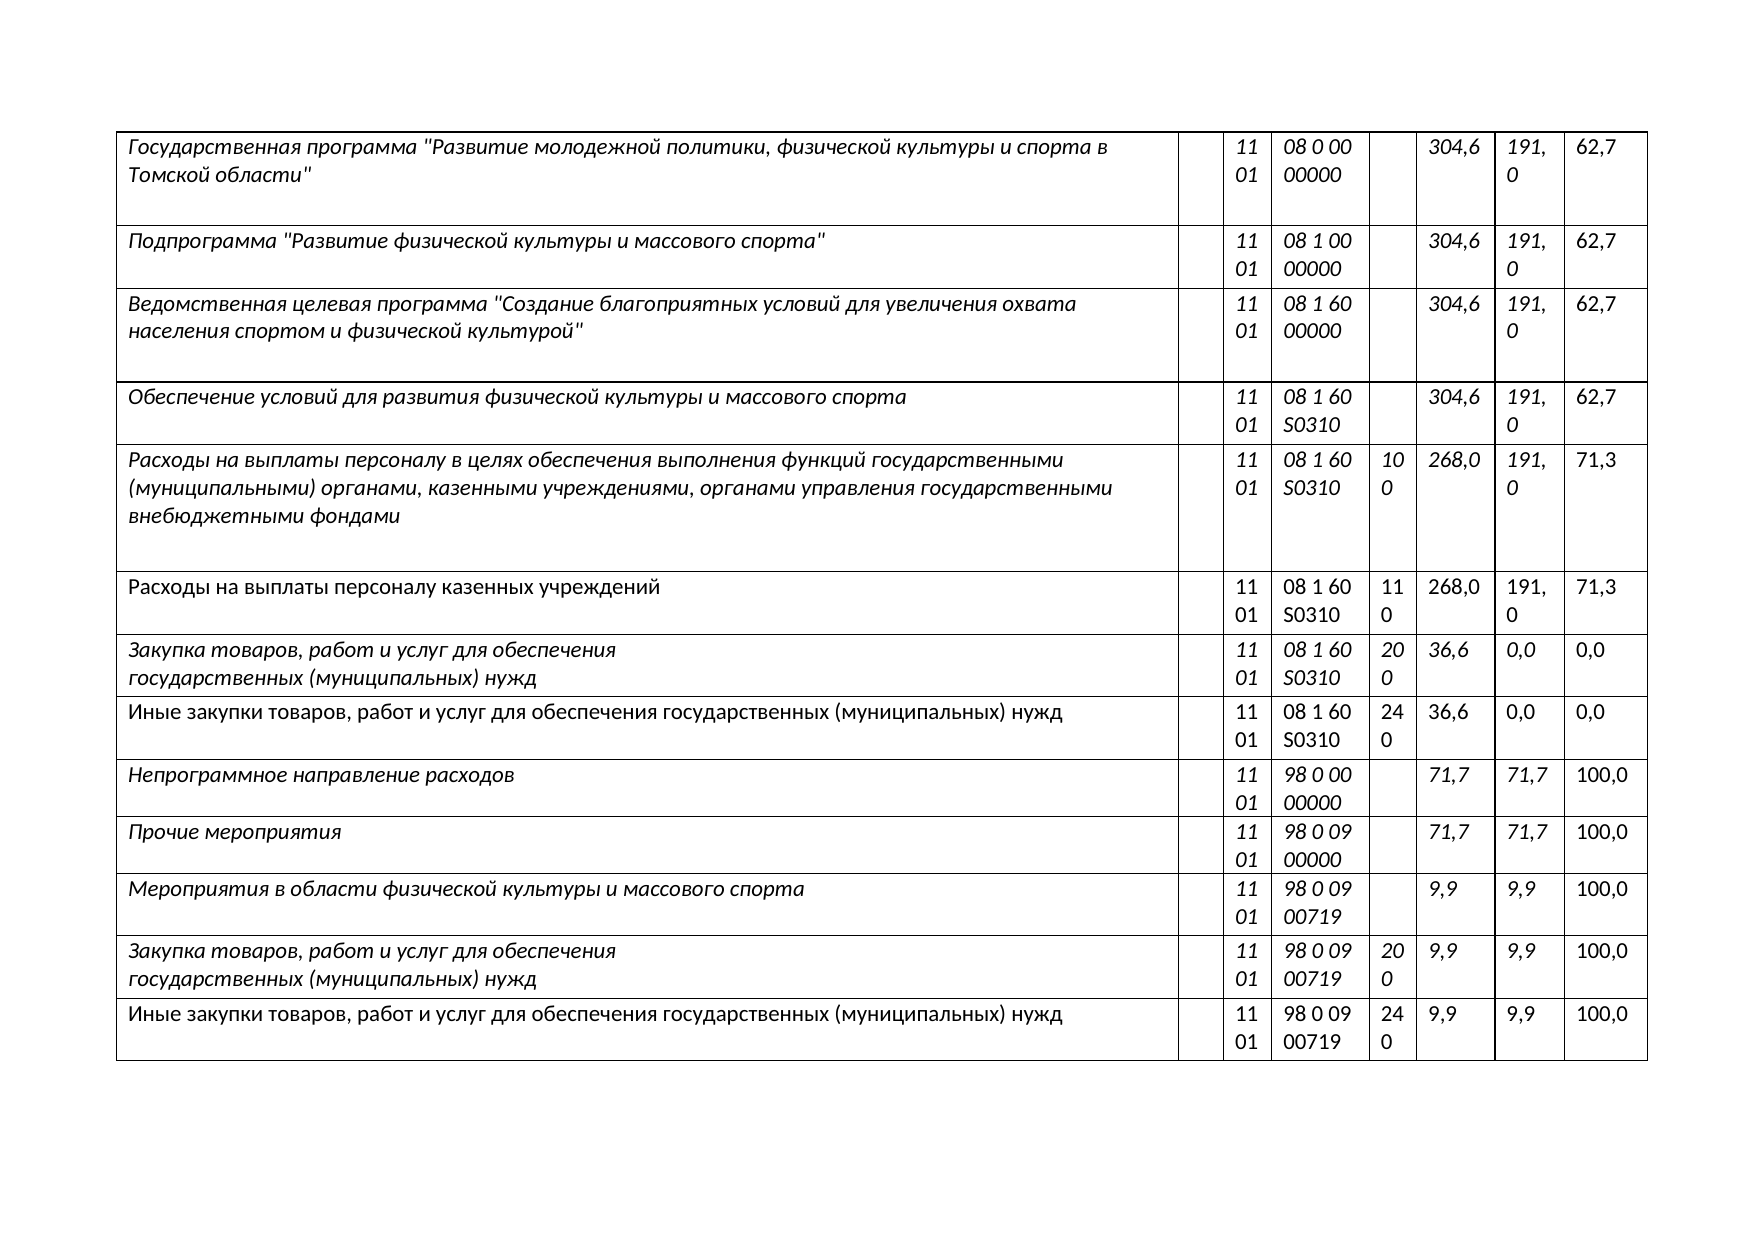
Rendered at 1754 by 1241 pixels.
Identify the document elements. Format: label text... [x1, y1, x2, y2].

table_cell [1179, 874, 1223, 935]
table_cell 200 [1370, 936, 1416, 998]
table_cell 268,0 [1417, 445, 1494, 571]
table_cell 9,9 [1417, 999, 1494, 1060]
table_cell 9,9 [1417, 874, 1494, 935]
table_cell 71,7 [1496, 760, 1564, 816]
table_cell 08 1 60 S0310 [1272, 697, 1369, 759]
table_cell 71,3 [1565, 572, 1647, 634]
table_cell 191,0 [1496, 289, 1564, 381]
table_cell 0,0 [1496, 635, 1564, 696]
table_cell 100,0 [1565, 817, 1647, 873]
table_cell 62,7 [1565, 383, 1647, 444]
table_cell 62,7 [1565, 226, 1647, 288]
table_cell [1179, 133, 1223, 225]
table_cell 0,0 [1565, 697, 1647, 759]
table_cell 62,7 [1565, 133, 1647, 225]
table_cell 08 1 00 00000 [1272, 226, 1369, 288]
table_cell 08 1 60 00000 [1272, 289, 1369, 381]
table_cell 191,0 [1496, 226, 1564, 288]
table_cell 1101 [1224, 760, 1271, 816]
table_cell 08 1 60 S0310 [1272, 445, 1369, 571]
table_cell 98 0 00 00000 [1272, 760, 1369, 816]
table_cell [1179, 572, 1223, 634]
table_cell Закупка товаров, работ и услуг для обеспечения государственных (муниципальных) нужд [117, 936, 1178, 998]
table_cell 304,6 [1417, 289, 1494, 381]
table_cell 268,0 [1417, 572, 1494, 634]
table_cell 304,6 [1417, 383, 1494, 444]
table_cell 1101 [1224, 383, 1271, 444]
table_cell Ведомственная целевая программа "Создание благоприятных условий для увеличения охвата населения спортом и физической культурой" [117, 289, 1178, 381]
table_cell 110 [1370, 572, 1416, 634]
table_cell 100,0 [1565, 760, 1647, 816]
table_cell 71,3 [1565, 445, 1647, 571]
table_cell 191,0 [1496, 572, 1564, 634]
table_cell 1101 [1224, 697, 1271, 759]
table_cell 200 [1370, 635, 1416, 696]
table_cell 1101 [1224, 936, 1271, 998]
table_cell [1370, 226, 1416, 288]
table_cell 08 0 00 00000 [1272, 133, 1369, 225]
table_cell [1370, 289, 1416, 381]
table_cell Расходы на выплаты персоналу в целях обеспечения выполнения функций государственными (муниципальными) органами, казенными учреждениями, органами управления государственными внебюджетными фондами [117, 445, 1178, 571]
table_cell 100,0 [1565, 874, 1647, 935]
table_cell 0,0 [1565, 635, 1647, 696]
table_cell [1179, 226, 1223, 288]
table_cell [1370, 817, 1416, 873]
table_cell [1370, 874, 1416, 935]
table_cell 71,7 [1496, 817, 1564, 873]
table_cell 1101 [1224, 133, 1271, 225]
table_cell 100 [1370, 445, 1416, 571]
table_cell 98 0 09 00000 [1272, 817, 1369, 873]
table_cell [1179, 445, 1223, 571]
table_cell Подпрограмма "Развитие физической культуры и массового спорта" [117, 226, 1178, 288]
table_cell 98 0 09 00719 [1272, 936, 1369, 998]
table_cell 1101 [1224, 289, 1271, 381]
table_cell [1179, 697, 1223, 759]
table_cell 191,0 [1496, 133, 1564, 225]
table_cell 1101 [1224, 635, 1271, 696]
table_cell 100,0 [1565, 936, 1647, 998]
table_cell 9,9 [1496, 874, 1564, 935]
table_cell [1370, 133, 1416, 225]
table_cell 1101 [1224, 226, 1271, 288]
table_cell Расходы на выплаты персоналу казенных учреждений [117, 572, 1178, 634]
table_cell [1179, 289, 1223, 381]
table_cell Закупка товаров, работ и услуг для обеспечения государственных (муниципальных) нужд [117, 635, 1178, 696]
table_cell [1179, 760, 1223, 816]
table_cell 36,6 [1417, 635, 1494, 696]
table_cell Мероприятия в области физической культуры и массового спорта [117, 874, 1178, 935]
table_cell 304,6 [1417, 133, 1494, 225]
table_cell 240 [1370, 999, 1416, 1060]
table_cell 98 0 09 00719 [1272, 999, 1369, 1060]
table_cell Прочие мероприятия [117, 817, 1178, 873]
table_cell 62,7 [1565, 289, 1647, 381]
table_cell 71,7 [1417, 760, 1494, 816]
table_cell [1179, 383, 1223, 444]
table_cell 9,9 [1496, 936, 1564, 998]
table_cell 98 0 09 00719 [1272, 874, 1369, 935]
table_cell 08 1 60 S0310 [1272, 572, 1369, 634]
table_cell 1101 [1224, 817, 1271, 873]
table_cell 191,0 [1496, 383, 1564, 444]
table_cell 191,0 [1496, 445, 1564, 571]
table_cell 9,9 [1417, 936, 1494, 998]
table_cell 9,9 [1496, 999, 1564, 1060]
table_cell [1179, 936, 1223, 998]
table_cell 1101 [1224, 445, 1271, 571]
table_cell Непрограммное направление расходов [117, 760, 1178, 816]
table_cell [1370, 383, 1416, 444]
table_cell [1179, 635, 1223, 696]
table_cell [1370, 760, 1416, 816]
table_cell Обеспечение условий для развития физической культуры и массового спорта [117, 383, 1178, 444]
table_cell [1179, 999, 1223, 1060]
table_cell 304,6 [1417, 226, 1494, 288]
table_cell [1179, 817, 1223, 873]
table_cell 1101 [1224, 874, 1271, 935]
table_cell 100,0 [1565, 999, 1647, 1060]
table_cell 240 [1370, 697, 1416, 759]
table_cell 1101 [1224, 572, 1271, 634]
table_cell 36,6 [1417, 697, 1494, 759]
table_cell Государственная программа "Развитие молодежной политики, физической культуры и спорта в Томской области" [117, 133, 1178, 225]
table_cell 0,0 [1496, 697, 1564, 759]
table_cell Иные закупки товаров, работ и услуг для обеспечения государственных (муниципальных) нужд [117, 999, 1178, 1060]
table_cell 71,7 [1417, 817, 1494, 873]
table_cell 08 1 60 S0310 [1272, 635, 1369, 696]
table_cell Иные закупки товаров, работ и услуг для обеспечения государственных (муниципальных) нужд [117, 697, 1178, 759]
table_cell 08 1 60 S0310 [1272, 383, 1369, 444]
table_cell 1101 [1224, 999, 1271, 1060]
